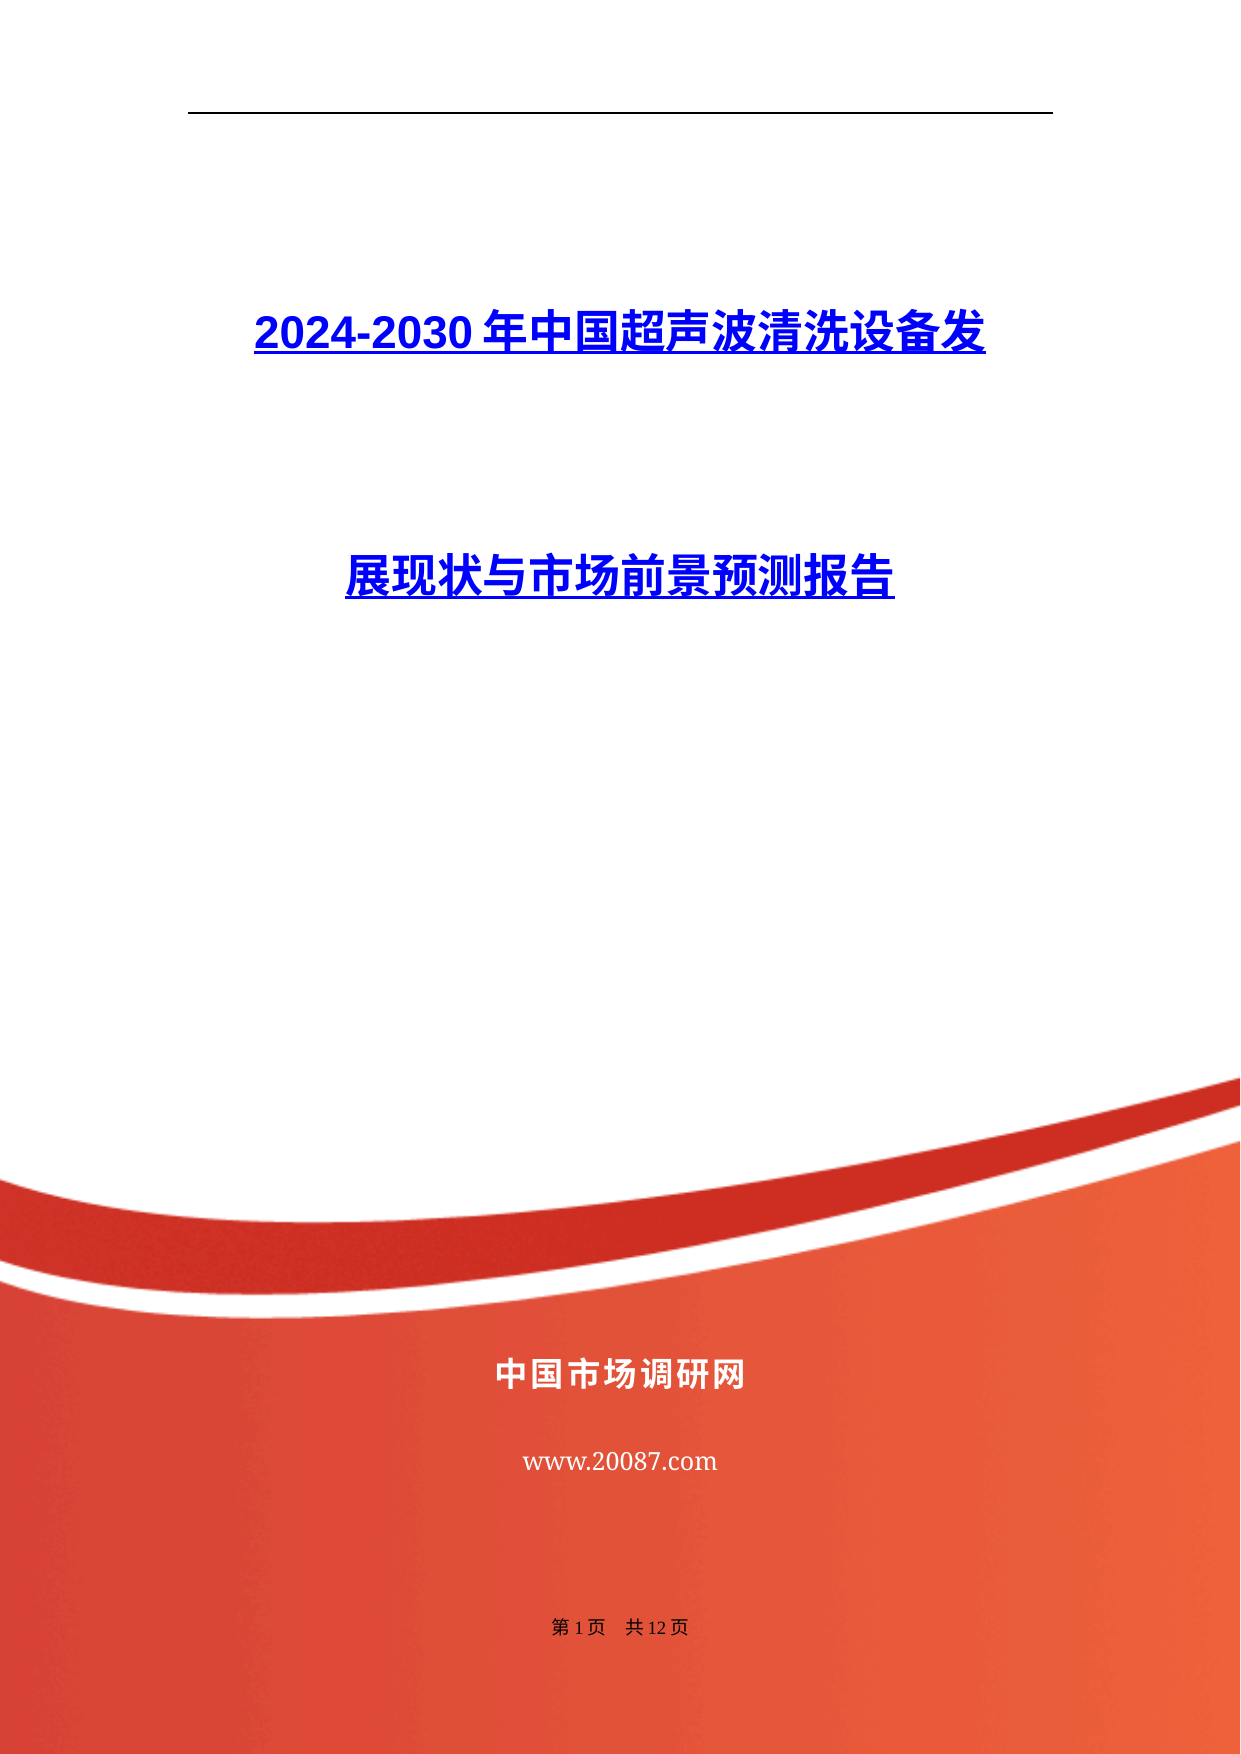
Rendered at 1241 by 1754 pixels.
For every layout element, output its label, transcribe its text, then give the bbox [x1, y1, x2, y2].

subtitle 中国市场调研网 [187, 1339, 1053, 1404]
table_header 2024-2030年中国超声波清洗设备发展现状与市场前景预测报告 [188, 207, 1053, 773]
picture [0, 1006, 1241, 1754]
text www.20087.com [187, 1428, 1053, 1493]
